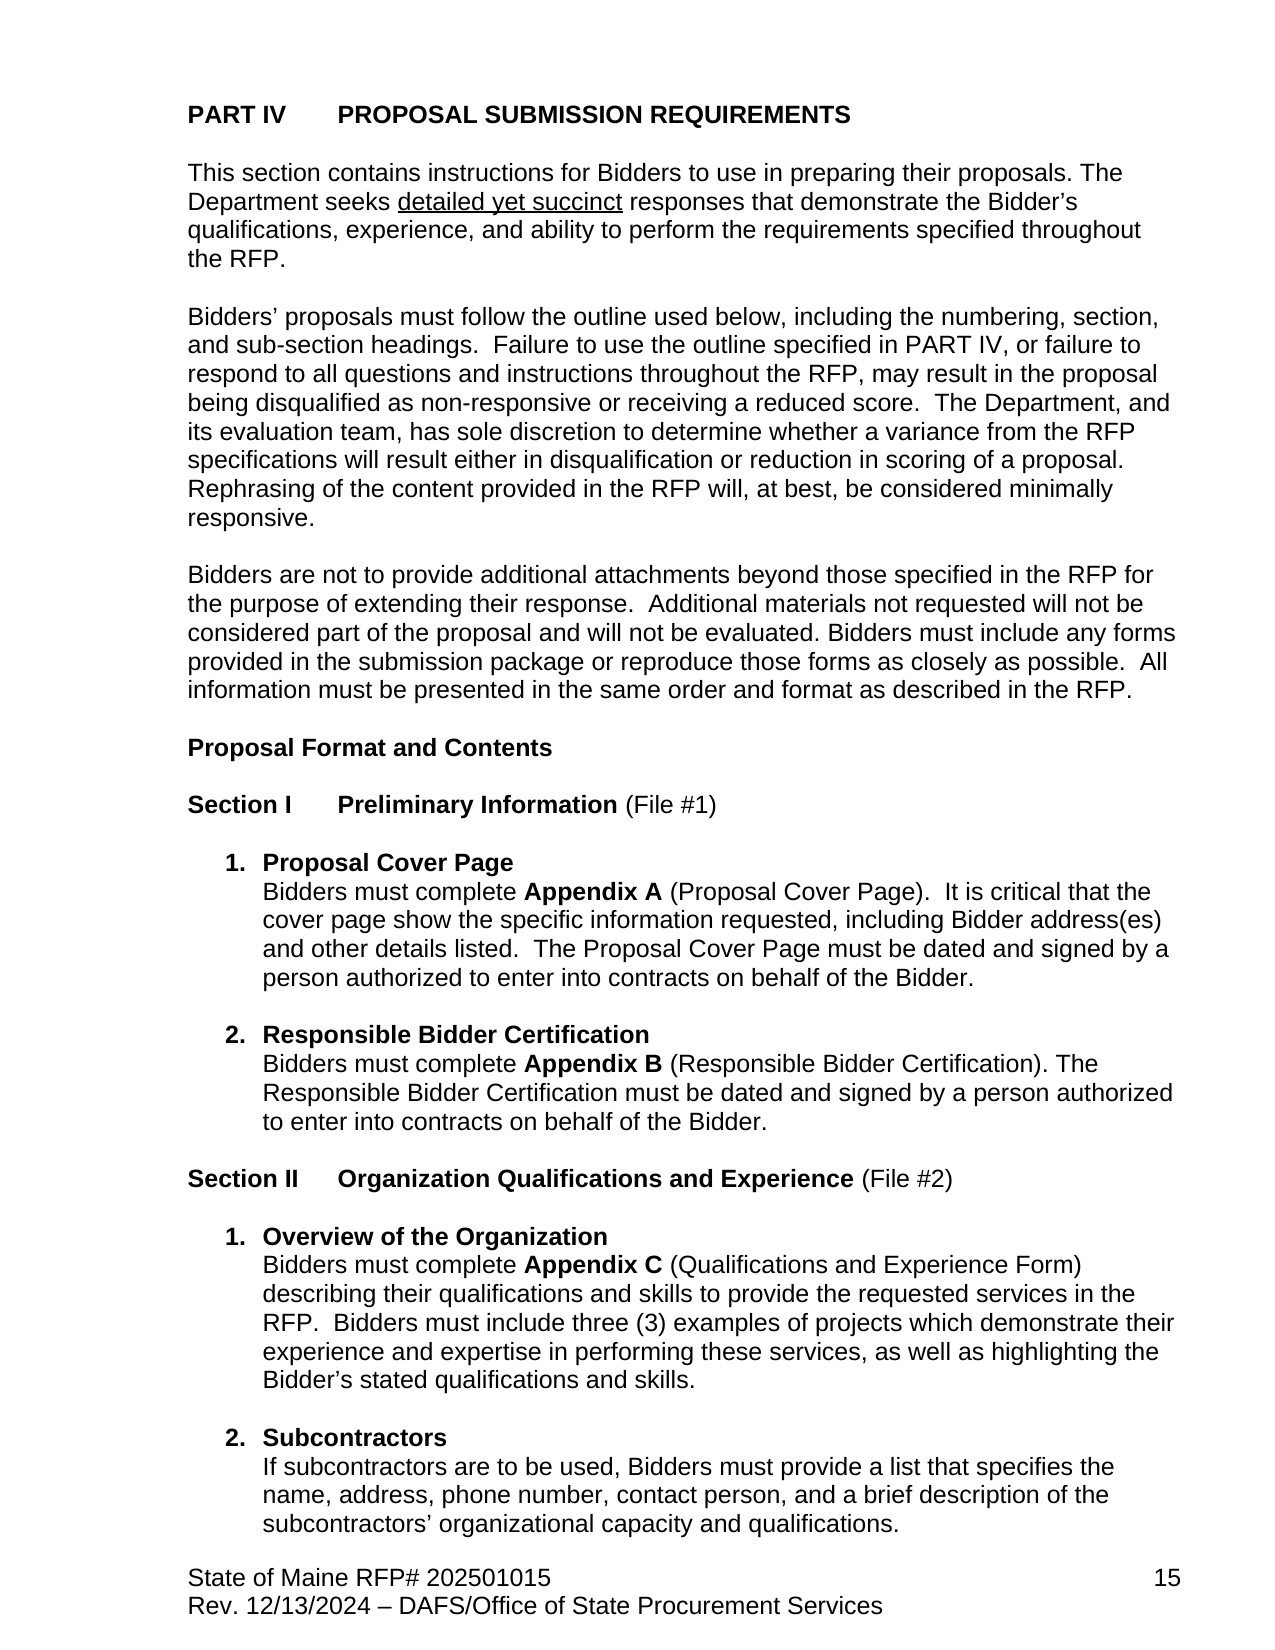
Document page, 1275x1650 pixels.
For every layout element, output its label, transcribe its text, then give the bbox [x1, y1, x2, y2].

text Bidders must complete Appendix C (Qualifications and Experience Form) describing their qualifications and skills to provide the requested services in the RFP. Bidders must include three (3) examples of projects which demonstrate their experience and expertise in performing these services, as well as highlighting the Bidder’s stated qualifications and skills. [262, 1250, 1181, 1394]
text Proposal Format and Contents [187, 733, 1181, 762]
text PART IV PROPOSAL SUBMISSION REQUIREMENTS [187, 100, 1181, 129]
text Bidders are not to provide additional attachments beyond those specified in the RFP for the purpose of extending their response. Additional materials not requested will not be considered part of the proposal and will not be evaluated. Bidders must include any forms provided in the submission package or reproduce those forms as closely as possible. All information must be presented in the same order and format as described in the RFP. [187, 560, 1181, 704]
list Responsible Bidder Certification [225, 1020, 1181, 1049]
list Bidders must complete Appendix B (Responsible Bidder Certification). The Responsible Bidder Certification must be dated and signed by a person authorized to enter into contracts on behalf of the Bidder. [262, 1049, 1181, 1135]
list Bidders must complete Appendix A (Proposal Cover Page). It is critical that the cover page show the specific information requested, including Bidder address(es) and other details listed. The Proposal Cover Page must be dated and signed by a person authorized to enter into contracts on behalf of the Bidder. [262, 877, 1181, 992]
text Section II Organization Qualifications and Experience (File #2) [187, 1164, 1181, 1193]
list Overview of the Organization [225, 1222, 1181, 1250]
list Proposal Cover Page [225, 848, 1181, 877]
text If subcontractors are to be used, Bidders must provide a list that specifies the name, address, phone number, contact person, and a brief description of the subcontractors’ organizational capacity and qualifications. [262, 1452, 1181, 1538]
text This section contains instructions for Bidders to use in preparing their proposals. The Department seeks detailed yet succinct responses that demonstrate the Bidder’s qualifications, experience, and ability to perform the requirements specified throughout the RFP. [187, 158, 1181, 273]
text Section I Preliminary Information (File #1) [187, 790, 1181, 819]
list Subcontractors [225, 1423, 1181, 1452]
text Bidders’ proposals must follow the outline used below, including the numbering, section, and sub-section headings. Failure to use the outline specified in PART IV, or failure to respond to all questions and instructions throughout the RFP, may result in the proposal being disqualified as non-responsive or receiving a reduced score. The Department, and its evaluation team, has sole discretion to determine whether a variance from the RFP specifications will result either in disqualification or reduction in scoring of a proposal. Rephrasing of the content provided in the RFP will, at best, be considered minimally responsive. [187, 302, 1181, 532]
